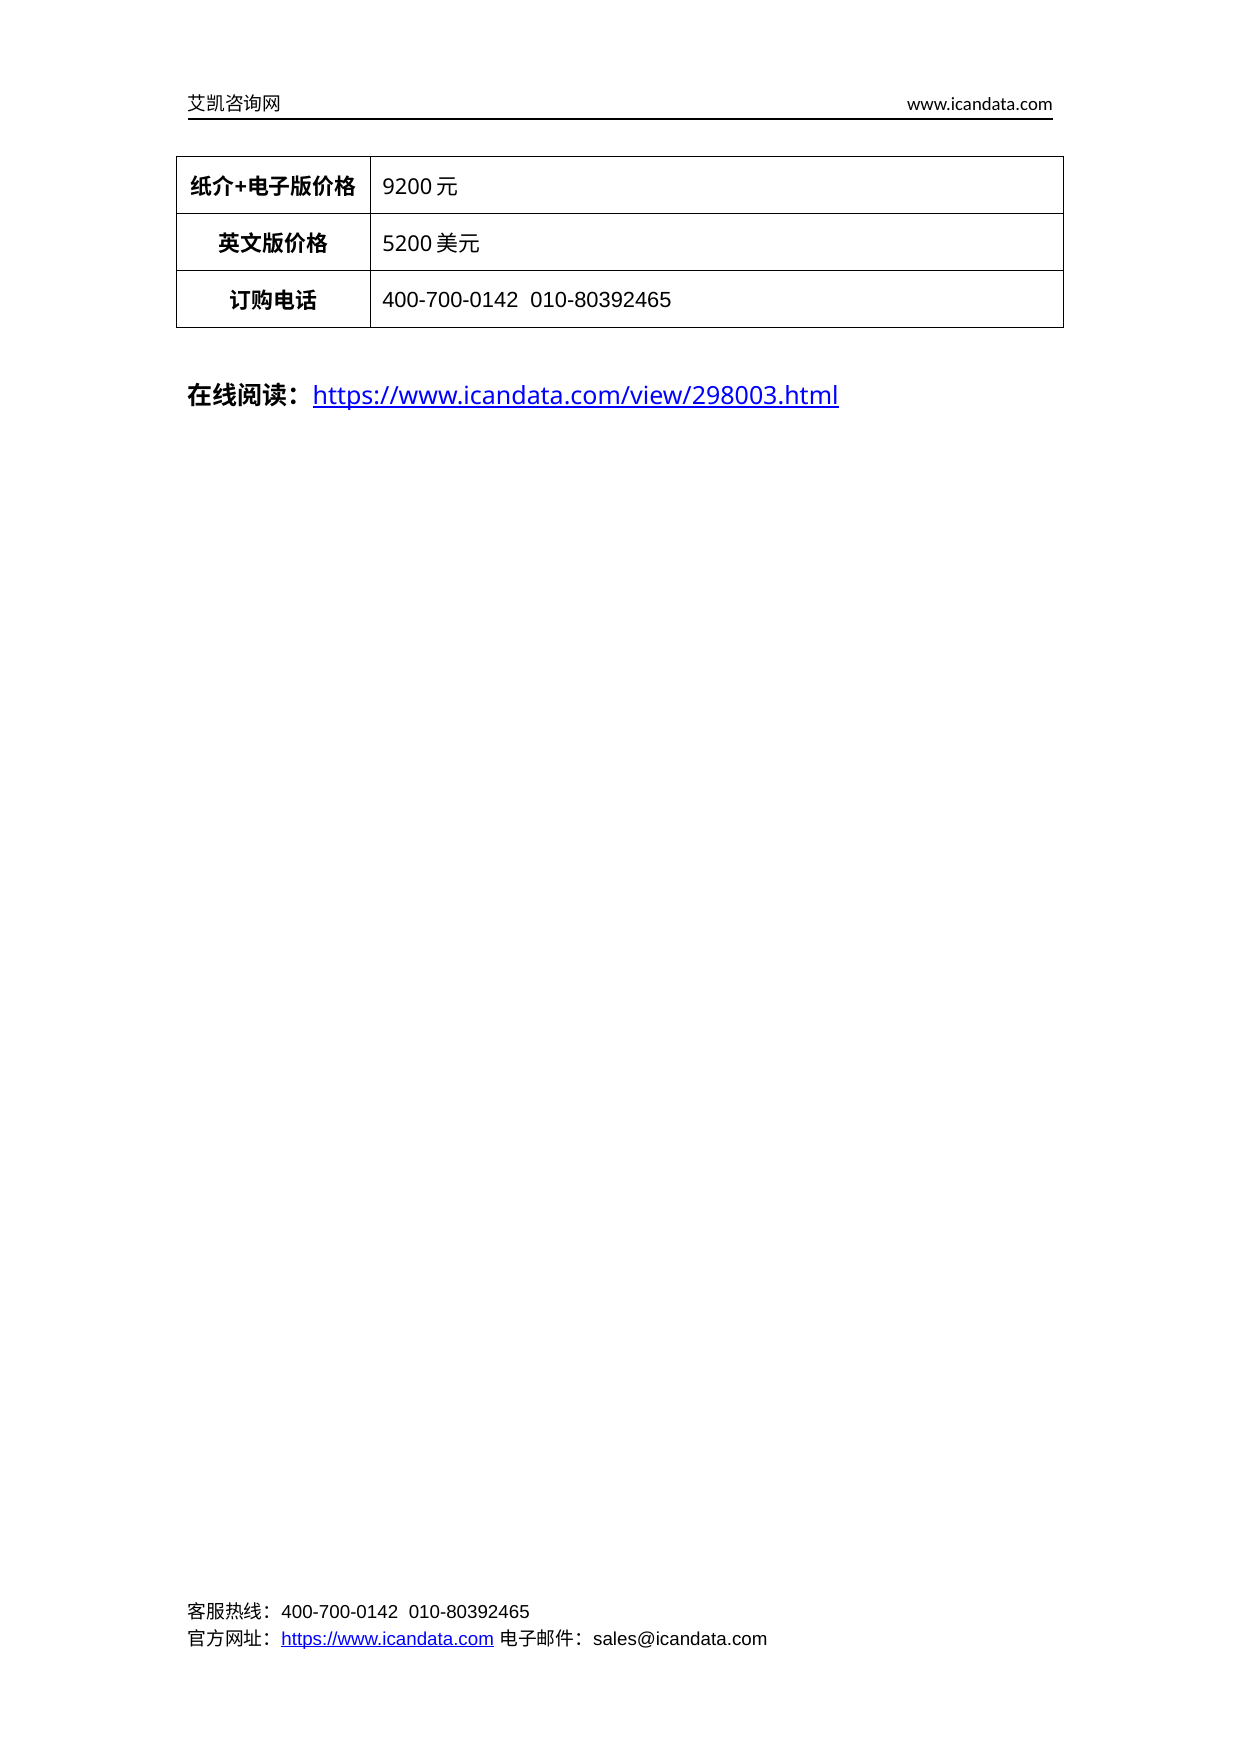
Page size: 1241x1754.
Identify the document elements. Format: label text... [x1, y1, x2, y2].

table_cell 5200美元 [371, 214, 1063, 270]
table_cell 英文版价格 [177, 214, 370, 270]
table_cell 订购电话 [177, 271, 370, 327]
table_cell 400-700-0142 010-80392465 [371, 271, 1063, 327]
text 在线阅读：https://www.icandata.com/view/298003.html [187, 361, 1053, 426]
table_cell 纸介+电子版价格 [177, 157, 370, 213]
table_cell 9200元 [371, 157, 1063, 213]
